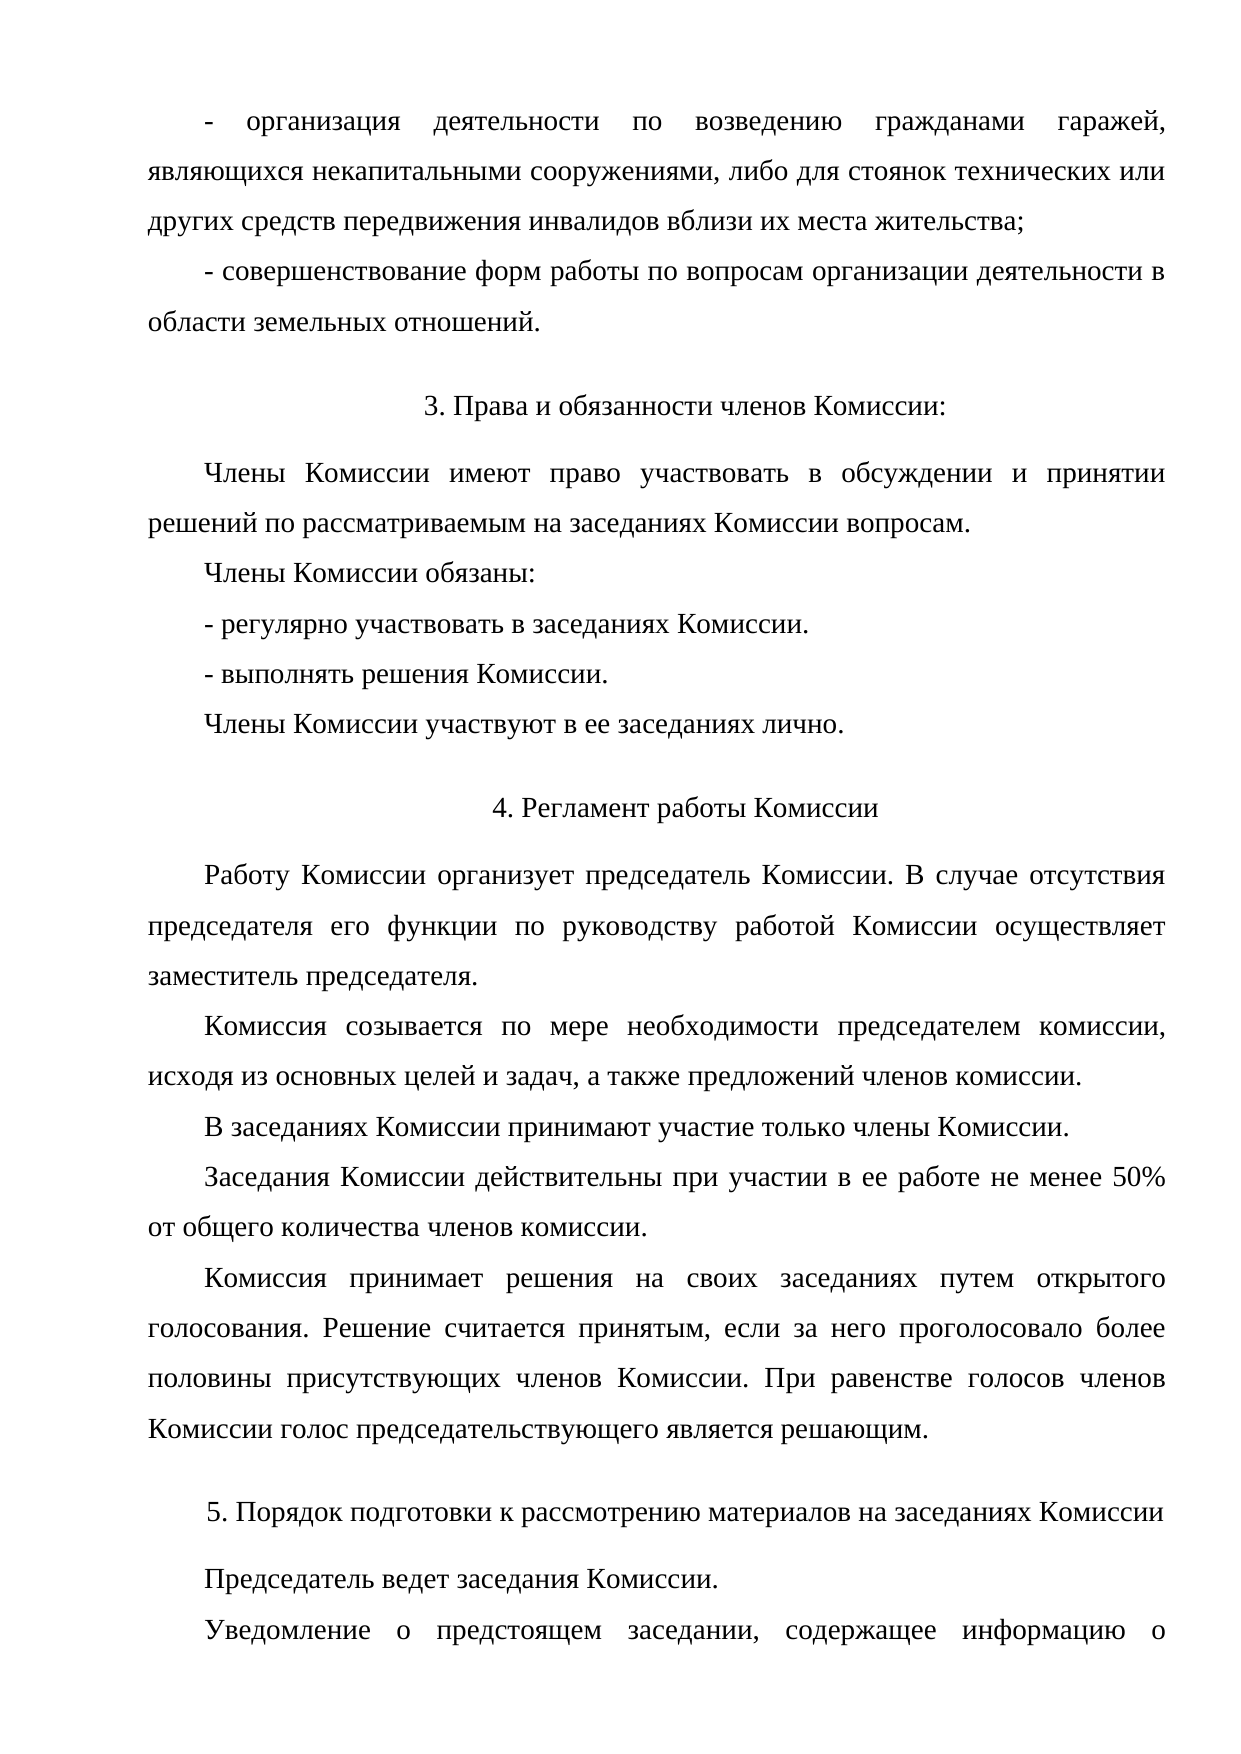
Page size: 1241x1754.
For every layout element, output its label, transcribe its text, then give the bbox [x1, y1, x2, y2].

text - выполнять решения Комиссии. [148, 656, 1167, 689]
text Комиссия созывается по мере необходимости председателем комиссии, исходя из основных целей и задач, а также предложений членов комиссии. [148, 1008, 1167, 1092]
text 3. Права и обязанности членов Комиссии: [148, 388, 1167, 421]
text В заседаниях Комиссии принимают участие только члены Комиссии. [148, 1109, 1167, 1142]
text 4. Регламент работы Комиссии [148, 790, 1167, 824]
text Комиссия принимает решения на своих заседаниях путем открытого голосования. Решение считается принятым, если за него проголосовало более половины присутствующих членов Комиссии. При равенстве голосов членов Комиссии голос председательствующего является решающим. [148, 1260, 1167, 1444]
text - организация деятельности по возведению гражданами гаражей, являющихся некапитальными сооружениями, либо для стоянок технических или других средств передвижения инвалидов вблизи их места жительства; [148, 103, 1167, 237]
text Члены Комиссии обязаны: [148, 555, 1167, 589]
text Члены Комиссии имеют право участвовать в обсуждении и принятии решений по рассматриваемым на заседаниях Комиссии вопросам. [148, 455, 1167, 539]
text - совершенствование форм работы по вопросам организации деятельности в области земельных отношений. [148, 253, 1167, 337]
text Члены Комиссии участвуют в ее заседаниях лично. [148, 706, 1167, 740]
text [148, 1612, 1167, 1646]
text Председатель ведет заседания Комиссии. [148, 1562, 1167, 1595]
text Заседания Комиссии действительны при участии в ее работе не менее 50% от общего количества членов комиссии. [148, 1159, 1167, 1243]
text Работу Комиссии организует председатель Комиссии. В случае отсутствия председателя его функции по руководству работой Комиссии осуществляет заместитель председателя. [148, 857, 1167, 991]
text - регулярно участвовать в заседаниях Комиссии. [148, 606, 1167, 639]
text 5. Порядок подготовки к рассмотрению материалов на заседаниях Комиссии [148, 1494, 1167, 1528]
